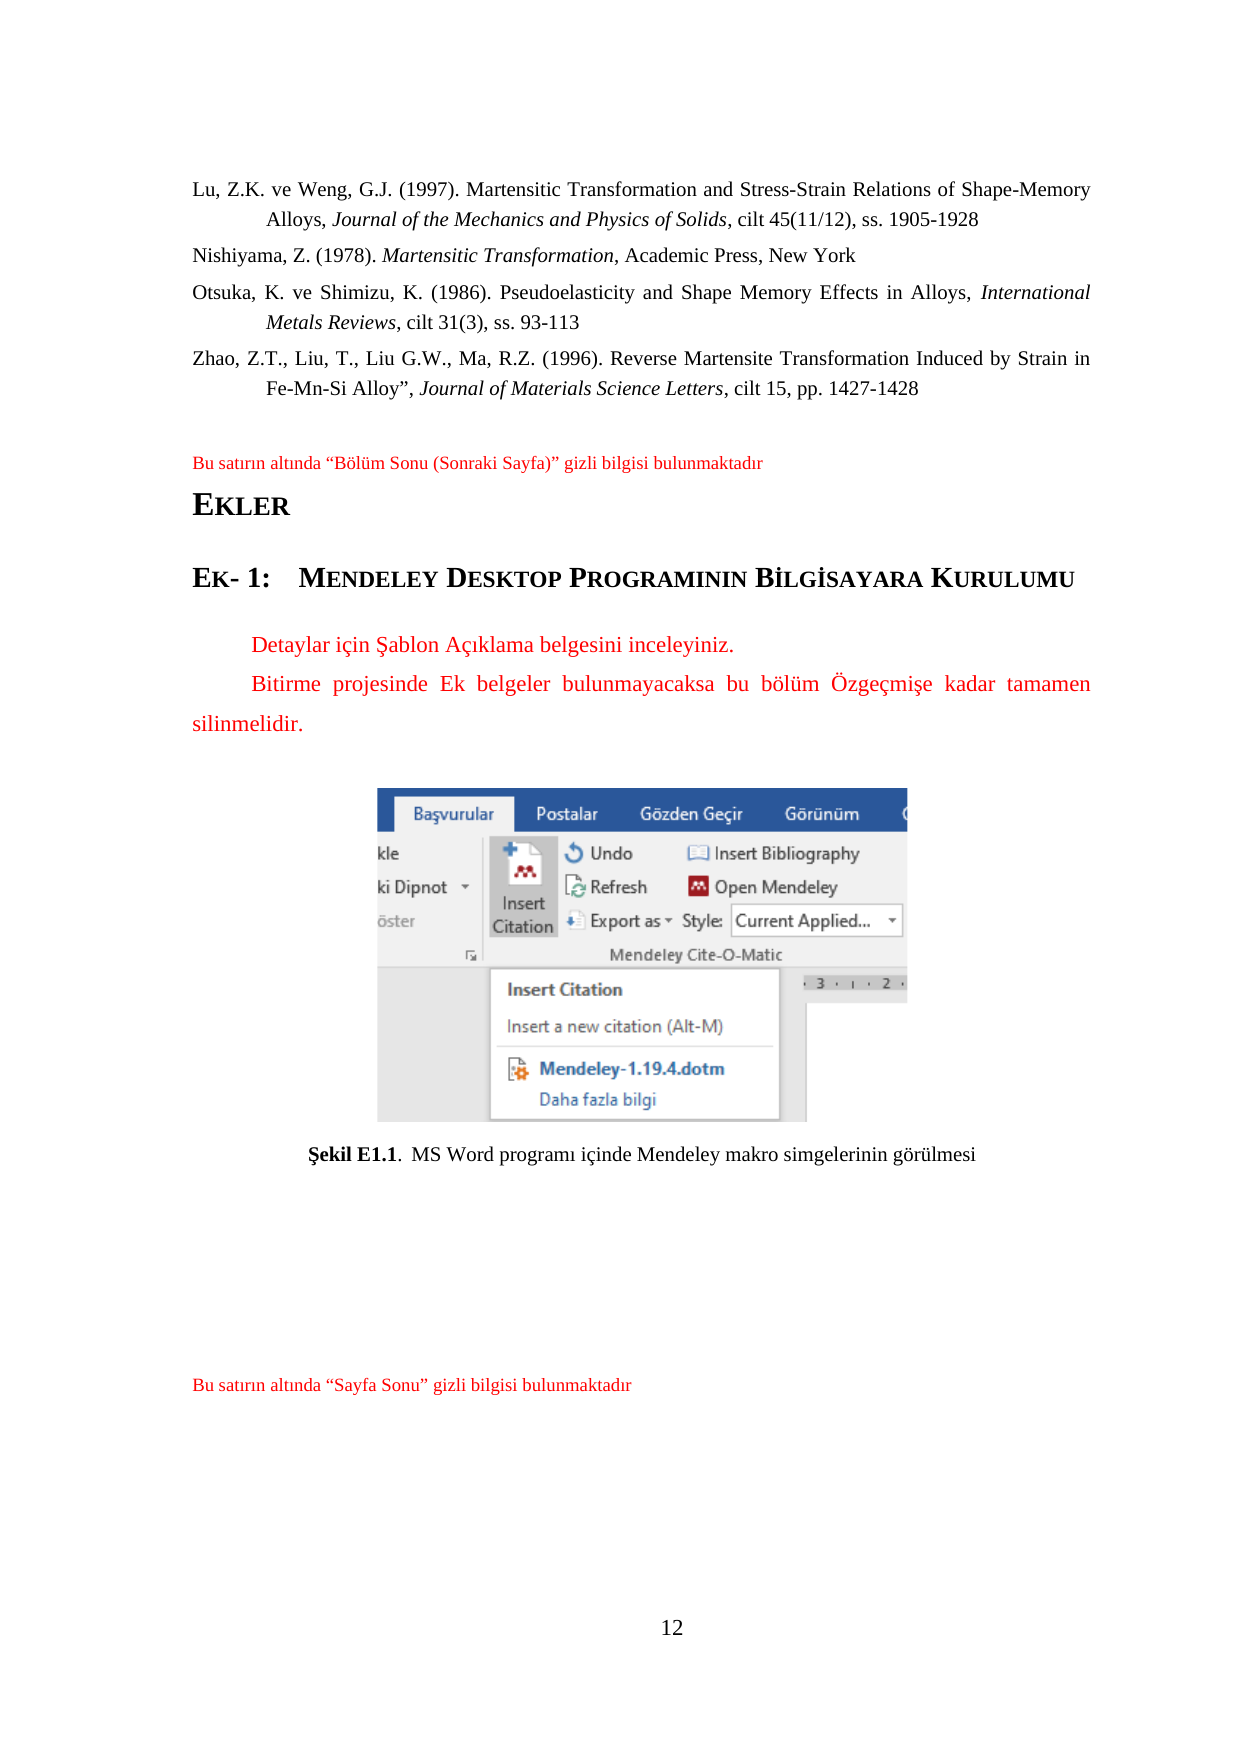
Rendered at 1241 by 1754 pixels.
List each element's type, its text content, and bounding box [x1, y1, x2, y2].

picture [377, 788, 908, 1122]
text Şekil E1.1. MS Word programı içinde Mendeley makro simgelerinin görülmesi [192, 1142, 1092, 1166]
text Bu satırın altında “Bölüm Sonu (Sonraki Sayfa)” gizli bilgisi bulunmaktadır [192, 452, 1092, 473]
text Bitirme projesinde Ek belgeler bulunmayacaksa bu bölüm Özgeçmişe kadar tamamen silinmelidir. [192, 670, 1092, 736]
text Otsuka, K. ve Shimizu, K. (1986). Pseudoelasticity and Shape Memory Effects in Alloys, International Metals Reviews, cilt 31(3), ss. 93-113 [192, 280, 1092, 334]
text Detaylar için Şablon Açıklama belgesini inceleyiniz. [192, 631, 1092, 657]
text Nishiyama, Z. (1978). Martensitic Transformation, Academic Press, New York [192, 243, 1092, 267]
text Ekler [192, 484, 1092, 522]
text Bu satırın altında “Sayfa Sonu” gizli bilgisi bulunmaktadır [192, 1374, 1092, 1396]
text Lu, Z.K. ve Weng, G.J. (1997). Martensitic Transformation and Stress-Strain Relations of Shape-Memory Alloys, Journal of the Mechanics and Physics of Solids, cilt 45(11/12), ss. 1905-1928 [192, 177, 1092, 231]
text Zhao, Z.T., Liu, T., Liu G.W., Ma, R.Z. (1996). Reverse Martensite Transformation Induced by Strain in Fe-Mn-Si Alloy”, Journal of Materials Science Letters, cilt 15, pp. 1427-1428 [192, 346, 1092, 400]
